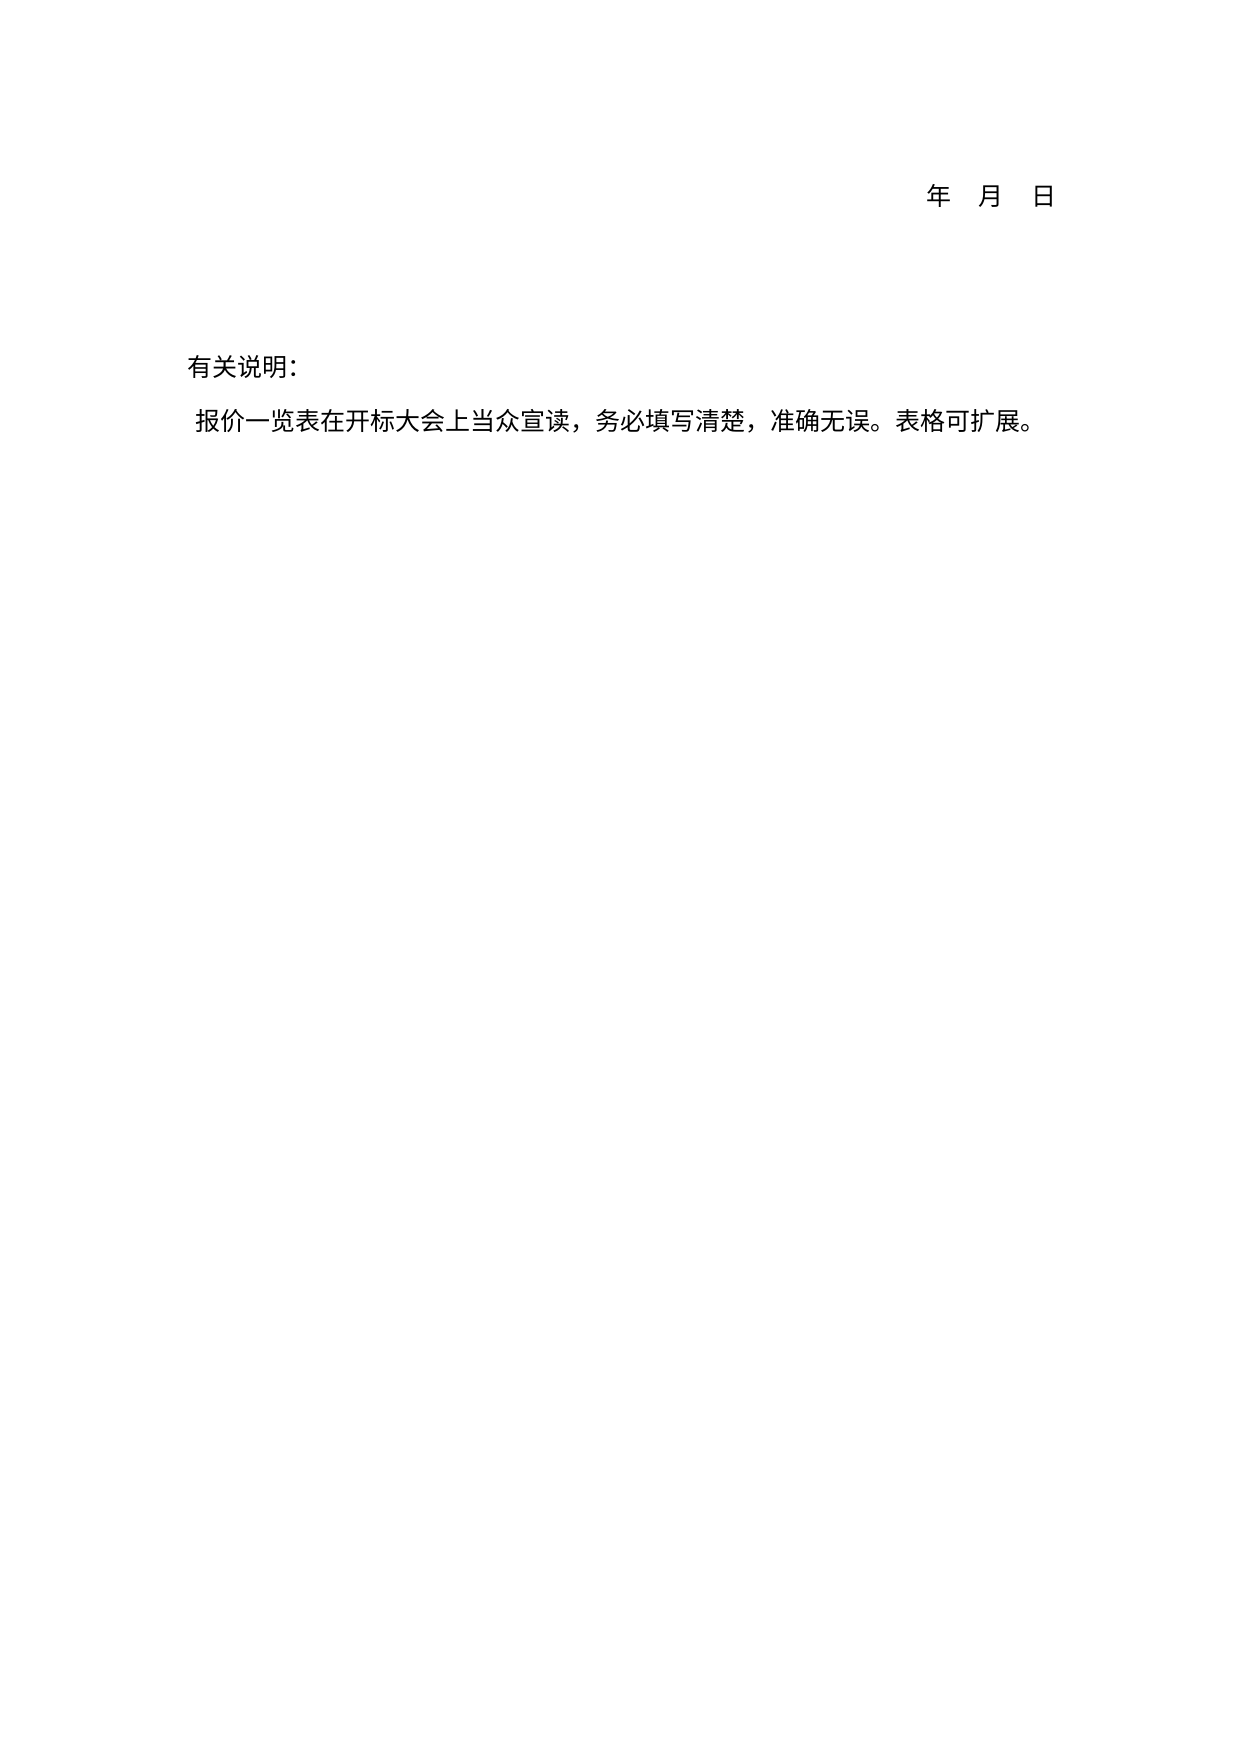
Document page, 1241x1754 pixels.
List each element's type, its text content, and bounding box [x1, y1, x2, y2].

text 有关说明： [187, 347, 1053, 383]
text 报价一览表在开标大会上当众宣读，务必填写清楚，准确无误。表格可扩展。 [187, 402, 1053, 438]
text 年 月 日 [187, 162, 1057, 227]
